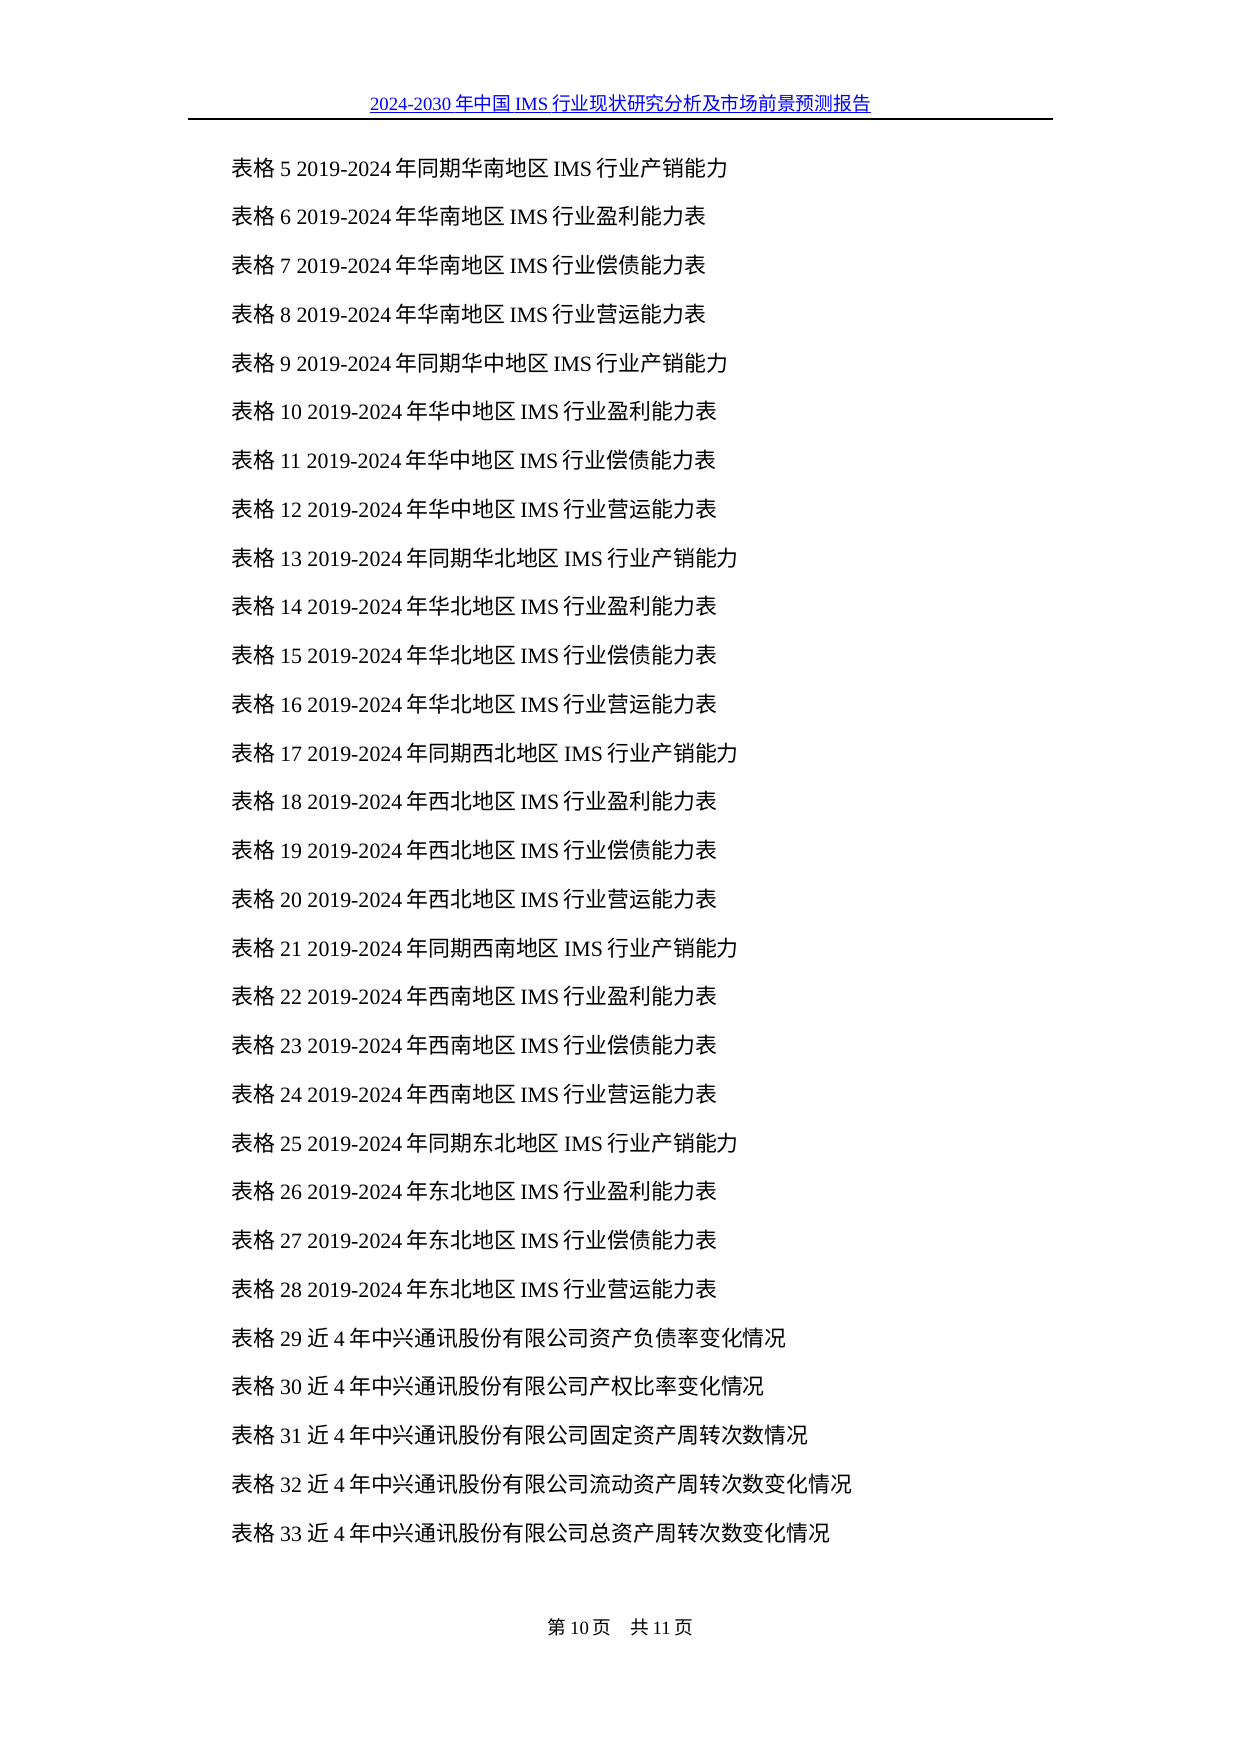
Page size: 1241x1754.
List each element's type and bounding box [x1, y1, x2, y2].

text [187, 150, 1053, 1548]
